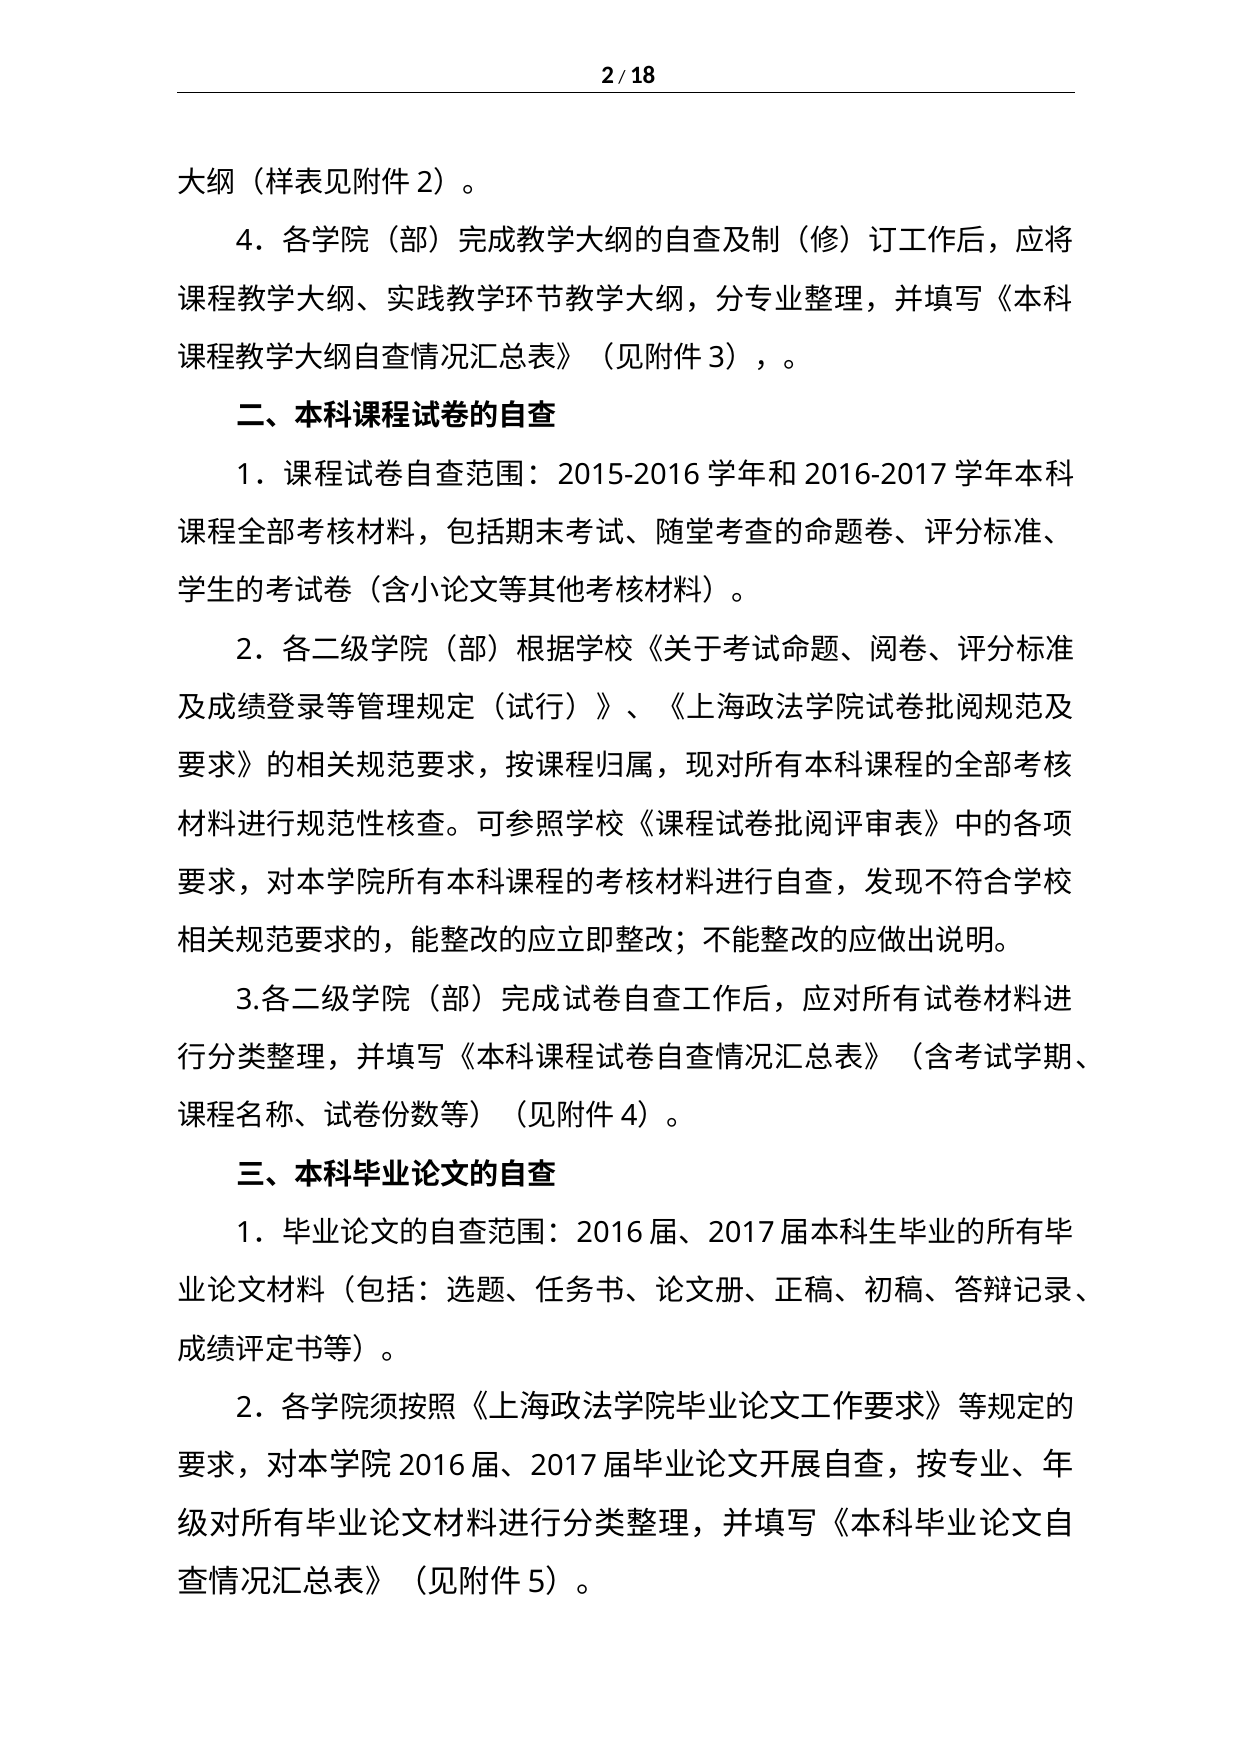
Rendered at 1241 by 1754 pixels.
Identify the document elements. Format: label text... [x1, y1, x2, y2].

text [177, 146, 1075, 204]
text 三、本科毕业论文的自查 [177, 1137, 1075, 1196]
text 4．各学院（部）完成教学大纲的自查及制（修）订工作后，应将课程教学大纲、实践教学环节教学大纲，分专业整理，并填写《本科课程教学大纲自查情况汇总表》（见附件3），。 [177, 204, 1075, 379]
text 1．课程试卷自查范围：2015-2016学年和2016-2017学年本科课程全部考核材料，包括期末考试、随堂考查的命题卷、评分标准、学生的考试卷（含小论文等其他考核材料）。 [177, 437, 1075, 612]
text 1．毕业论文的自查范围：2016届、2017届本科生毕业的所有毕业论文材料（包括：选题、任务书、论文册、正稿、初稿、答辩记录、成绩评定书等）。 [177, 1196, 1075, 1371]
text 2．各学院须按照《上海政法学院毕业论文工作要求》等规定的要求，对本学院2016届、2017届毕业论文开展自查，按专业、年级对所有毕业论文材料进行分类整理，并填写《本科毕业论文自查情况汇总表》（见附件5）。 [177, 1371, 1075, 1604]
text 3.各二级学院（部）完成试卷自查工作后，应对所有试卷材料进行分类整理，并填写《本科课程试卷自查情况汇总表》（含考试学期、课程名称、试卷份数等）（见附件4）。 [177, 962, 1075, 1137]
text 二、本科课程试卷的自查 [177, 379, 1075, 437]
text 2．各二级学院（部）根据学校《关于考试命题、阅卷、评分标准及成绩登录等管理规定（试行）》、《上海政法学院试卷批阅规范及要求》的相关规范要求，按课程归属，现对所有本科课程的全部考核材料进行规范性核查。可参照学校《课程试卷批阅评审表》中的各项要求，对本学院所有本科课程的考核材料进行自查，发现不符合学校相关规范要求的，能整改的应立即整改；不能整改的应做出说明。 [177, 612, 1075, 962]
